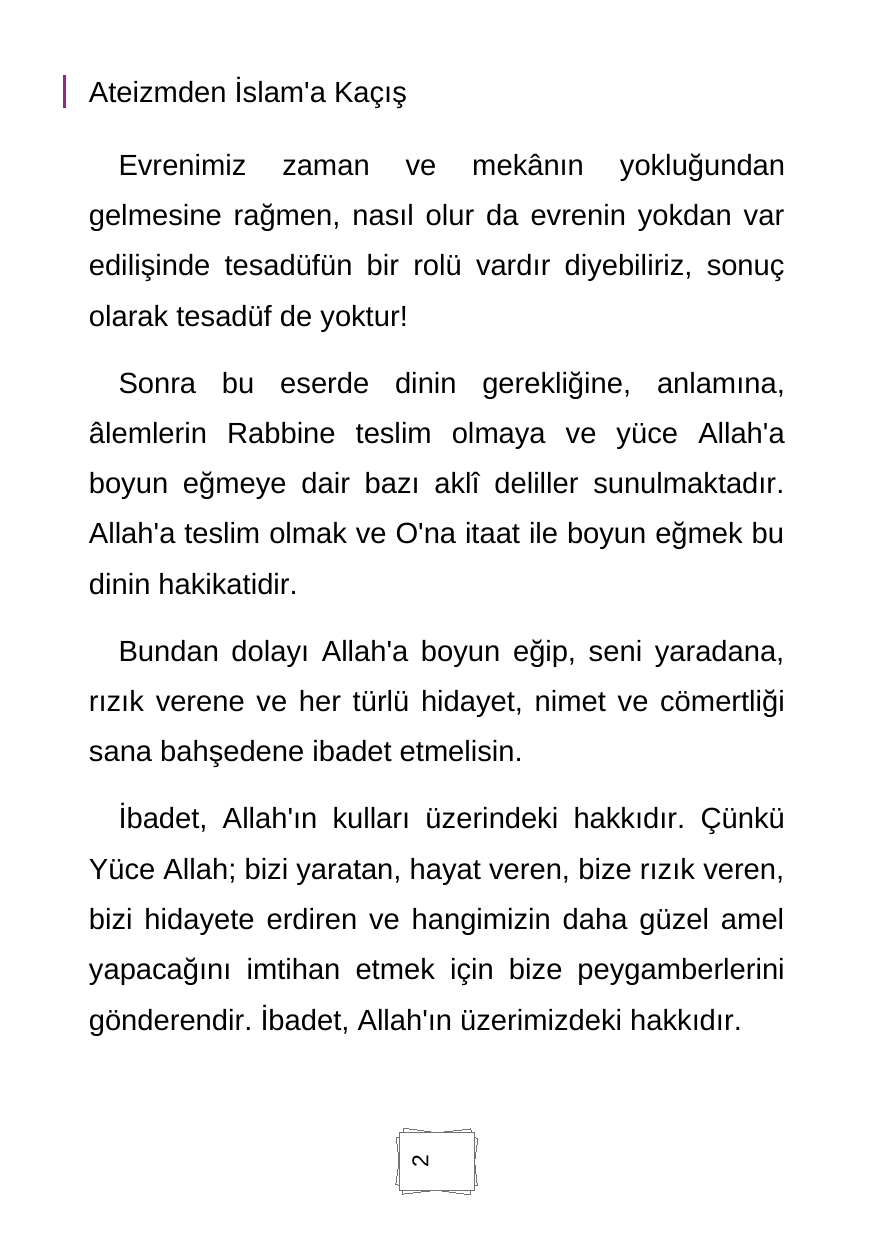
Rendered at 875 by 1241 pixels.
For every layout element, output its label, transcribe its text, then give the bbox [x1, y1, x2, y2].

text İbadet, Allah'ın kulları üzerindeki hakkıdır. Çünkü Yüce Allah; bizi yaratan, hayat veren, bize rızık veren, bizi hidayete erdiren ve hangimizin daha güzel amel yapacağını imtihan etmek için bize peygamberlerini gönderendir. İbadet, Allah'ın üzerimizdeki hakkıdır. [89, 801, 785, 1036]
text Evrenimiz zaman ve mekânın yokluğundan gelmesine rağmen, nasıl olur da evrenin yokdan var edilişinde tesadüfün bir rolü vardır diyebiliriz, sonuç olarak tesadüf de yoktur! [89, 148, 785, 332]
text Sonra bu eserde dinin gerekliğine, anlamına, âlemlerin Rabbine teslim olmaya ve yüce Allah'a boyun eğmeye dair bazı aklî deliller sunulmaktadır. Allah'a teslim olmak ve O'na itaat ile boyun eğmek bu dinin hakikatidir. [89, 366, 785, 600]
text Bundan dolayı Allah'a boyun eğip, seni yaradana, rızık verene ve her türlü hidayet, nimet ve cömertliği sana bahşedene ibadet etmelisin. [89, 634, 785, 768]
